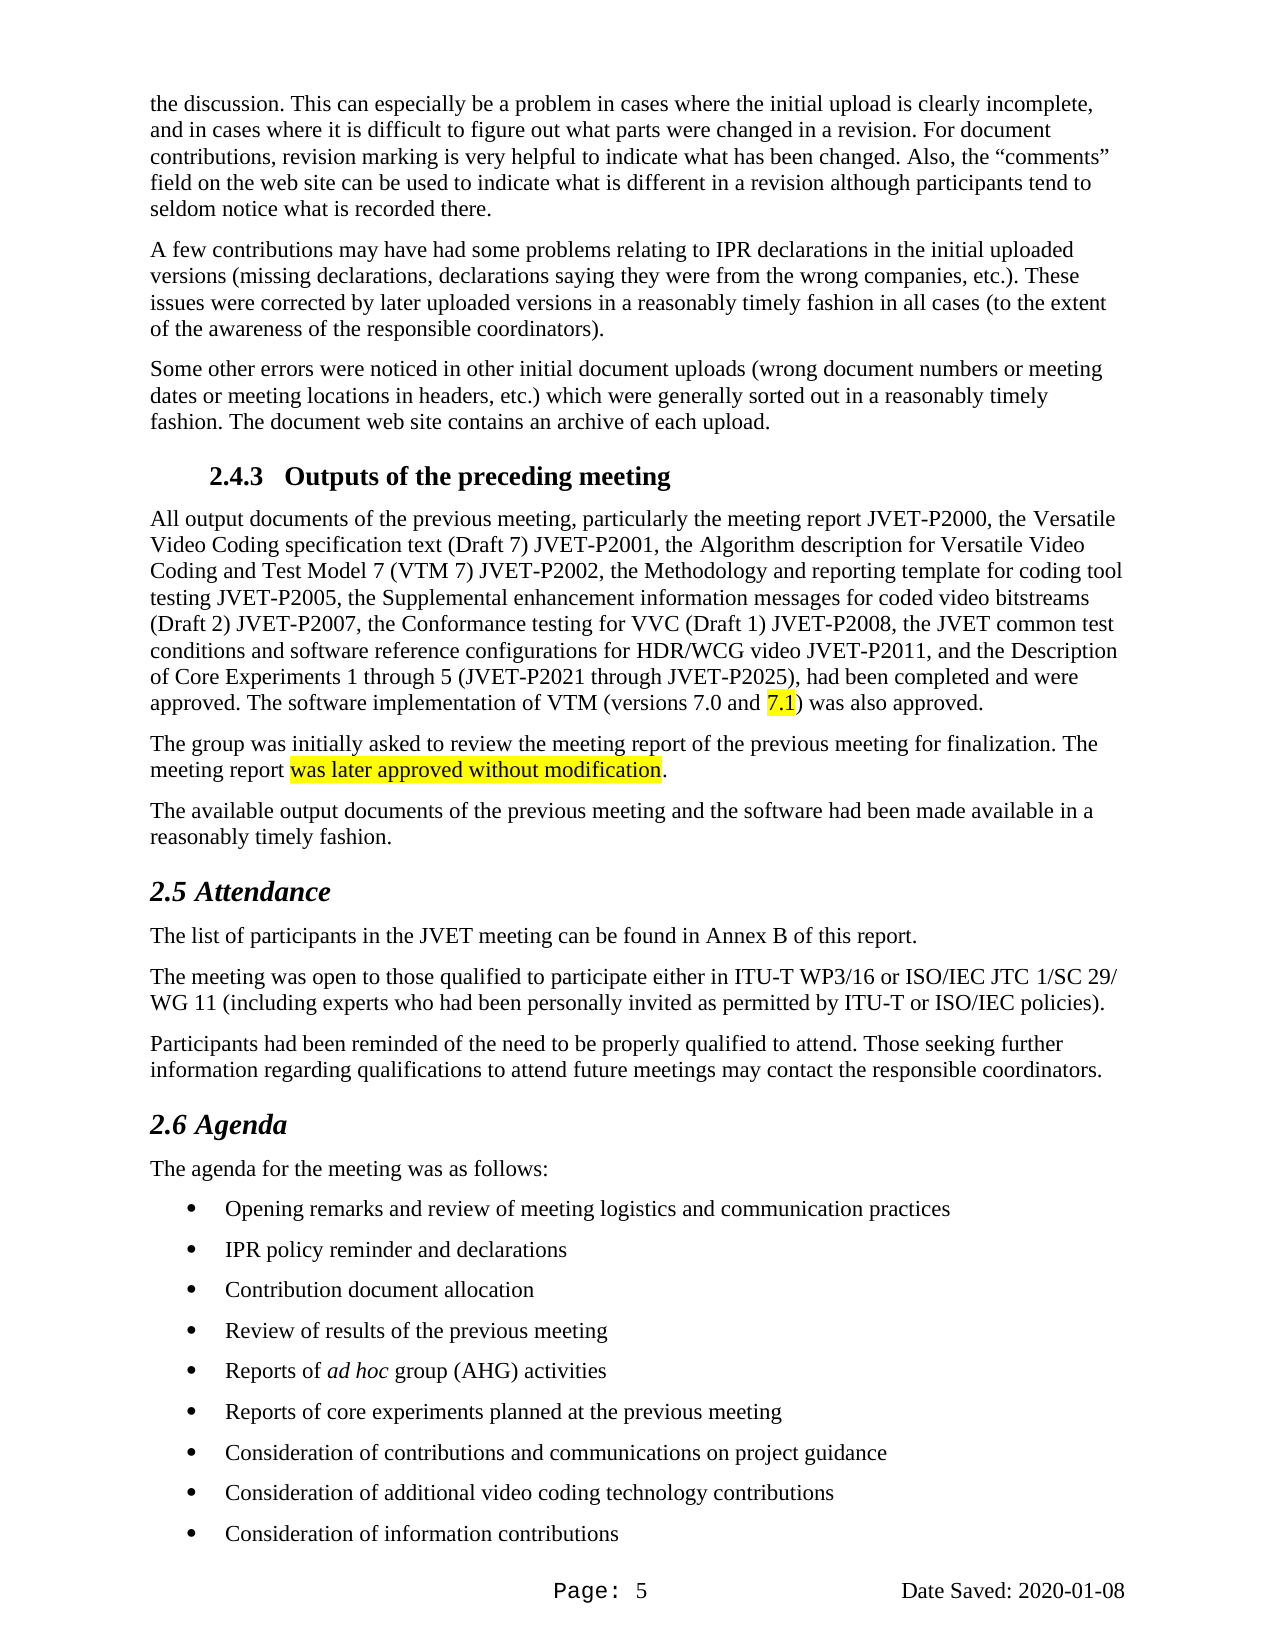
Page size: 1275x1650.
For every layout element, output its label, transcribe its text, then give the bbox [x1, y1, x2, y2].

text The agenda for the meeting was as follows: [150, 1155, 1125, 1181]
list Contribution document allocation [187, 1277, 1125, 1303]
text A few contributions may have had some problems relating to IPR declarations in the initial uploaded versions (missing declarations, declarations saying they were from the wrong companies, etc.). These issues were corrected by later uploaded versions in a reasonably timely fashion in all cases (to the extent of the awareness of the responsible coordinators). [150, 236, 1125, 341]
subtitle Attendance [150, 874, 1125, 908]
list Consideration of contributions and communications on project guidance [187, 1439, 1125, 1465]
list Opening remarks and review of meeting logistics and communication practices [187, 1196, 1125, 1222]
text The meeting was open to those qualified to participate either in ITU-T WP3/16 or ISO/IEC JTC 1/‌SC 29/‌WG 11 (including experts who had been personally invited as permitted by ITU-T or ISO/IEC policies). [150, 963, 1125, 1015]
subtitle Outputs of the preceding meeting [209, 459, 1125, 491]
text The group was initially asked to review the meeting report of the previous meeting for finalization. The meeting report was later approved without modification. [150, 730, 1125, 783]
text The list of participants in the JVET meeting can be found in Annex B of this report. [150, 922, 1125, 948]
subtitle Agenda [150, 1107, 1125, 1141]
list IPR policy reminder and declarations [187, 1236, 1125, 1262]
list Reports of core experiments planned at the previous meeting [187, 1398, 1125, 1424]
text Participants had been reminded of the need to be properly qualified to attend. Those seeking further information regarding qualifications to attend future meetings may contact the responsible coordinators. [150, 1029, 1125, 1082]
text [150, 90, 1125, 222]
list Consideration of information contributions [187, 1520, 1125, 1546]
list Reports of ad hoc group (AHG) activities [187, 1358, 1125, 1384]
list Review of results of the previous meeting [187, 1317, 1125, 1343]
list Consideration of additional video coding technology contributions [187, 1479, 1125, 1506]
text Some other errors were noticed in other initial document uploads (wrong document numbers or meeting dates or meeting locations in headers, etc.) which were generally sorted out in a reasonably timely fashion. The document web site contains an archive of each upload. [150, 356, 1125, 434]
text The available output documents of the previous meeting and the software had been made available in a reasonably timely fashion. [150, 797, 1125, 849]
text All output documents of the previous meeting, particularly the meeting report JVET-P2000, the Versatile Video Coding specification text (Draft 7) JVET-P2001, the Algorithm description for Versatile Video Coding and Test Model 7 (VTM 7) JVET-P2002, the Methodology and reporting template for coding tool testing JVET-P2005, the Supplemental enhancement information messages for coded video bitstreams (Draft 2) JVET-P2007, the Conformance testing for VVC (Draft 1) JVET-P2008, the JVET common test conditions and software reference configurations for HDR/WCG video JVET-P2011, and the Description of Core Experiments 1 through 5 (JVET-P2021 through JVET-P2025), had been completed and were approved. The software implementation of VTM (versions 7.0 and 7.1) was also approved. [150, 505, 1125, 716]
